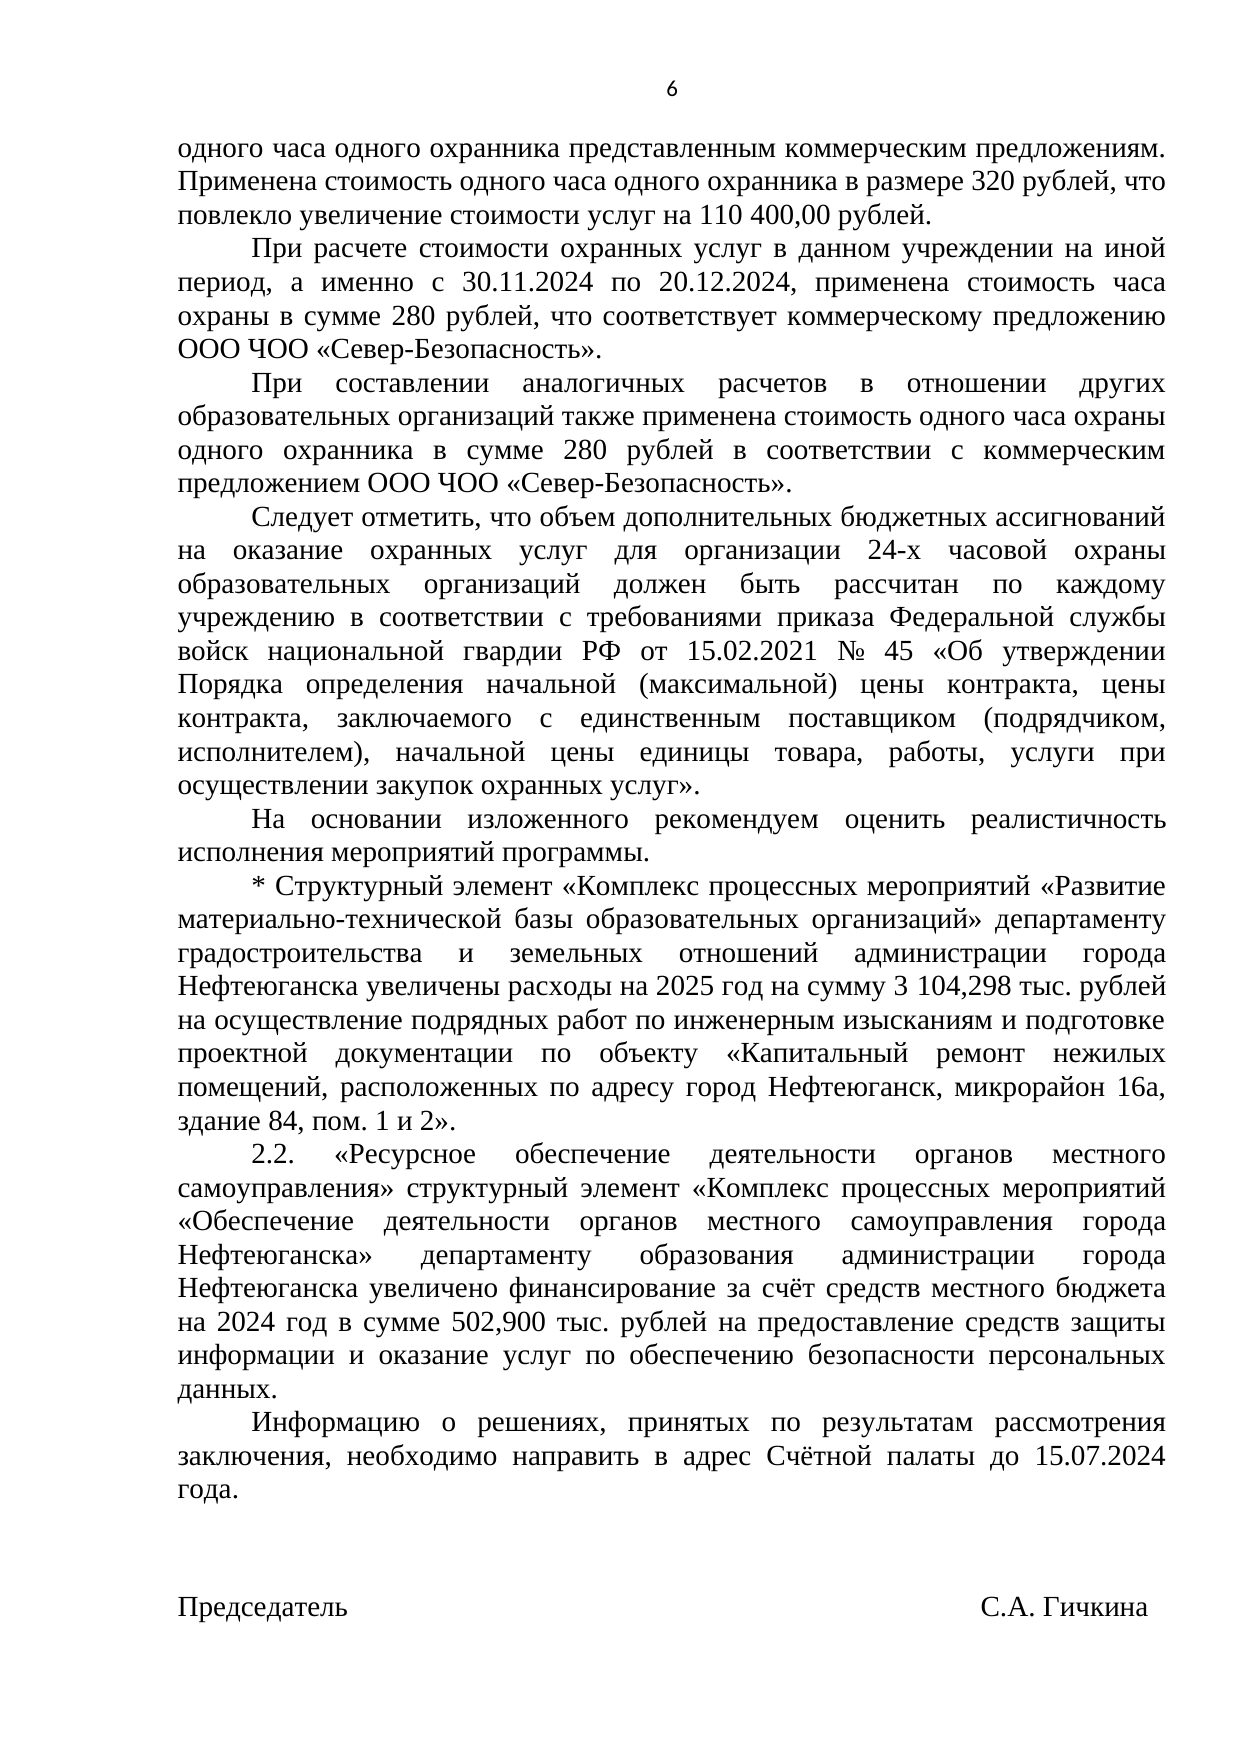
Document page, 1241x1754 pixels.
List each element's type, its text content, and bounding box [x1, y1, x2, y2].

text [177, 130, 1167, 231]
text 2.2. «Ресурсное обеспечение деятельности органов местного самоуправления» структурный элемент «Комплекс процессных мероприятий «Обеспечение деятельности органов местного самоуправления города Нефтеюганска» департаменту образования администрации города Нефтеюганска увеличено финансирование за счёт средств местного бюджета на 2024 год в сумме 502,900 тыс. рублей на предоставление средств защиты информации и оказание услуг по обеспечению безопасности персональных данных. [177, 1136, 1167, 1404]
text На основании изложенного рекомендуем оценить реалистичность исполнения мероприятий программы. [177, 801, 1167, 868]
text При составлении аналогичных расчетов в отношении других образовательных организаций также применена стоимость одного часа охраны одного охранника в сумме 280 рублей в соответствии с коммерческим предложением ООО ЧОО «Север-Безопасность». [177, 365, 1167, 499]
text Председатель С.А. Гичкина [177, 1589, 1167, 1622]
text * Структурный элемент «Комплекс процессных мероприятий «Развитие материально-технической базы образовательных организаций» департаменту градостроительства и земельных отношений администрации города Нефтеюганска увеличены расходы на 2025 год на сумму 3 104,298 тыс. рублей на осуществление подрядных работ по инженерным изысканиям и подготовке проектной документации по объекту «Капитальный ремонт нежилых помещений, расположенных по адресу город Нефтеюганск, микрорайон 16а, здание 84, пом. 1 и 2». [177, 868, 1167, 1136]
text Следует отметить, что объем дополнительных бюджетных ассигнований на оказание охранных услуг для организации 24-х часовой охраны образовательных организаций должен быть рассчитан по каждому учреждению в соответствии с требованиями приказа Федеральной службы войск национальной гвардии РФ от 15.02.2021 № 45 «Об утверждении Порядка определения начальной (максимальной) цены контракта, цены контракта, заключаемого с единственным поставщиком (подрядчиком, исполнителем), начальной цены единицы товара, работы, услуги при осуществлении закупок охранных услуг». [177, 499, 1167, 801]
text При расчете стоимости охранных услуг в данном учреждении на иной период, а именно с 30.11.2024 по 20.12.2024, применена стоимость часа охраны в сумме 280 рублей, что соответствует коммерческому предложению ООО ЧОО «Север-Безопасность». [177, 231, 1167, 365]
text Информацию о решениях, принятых по результатам рассмотрения заключения, необходимо направить в адрес Счётной палаты до 15.07.2024 года. [177, 1404, 1167, 1505]
